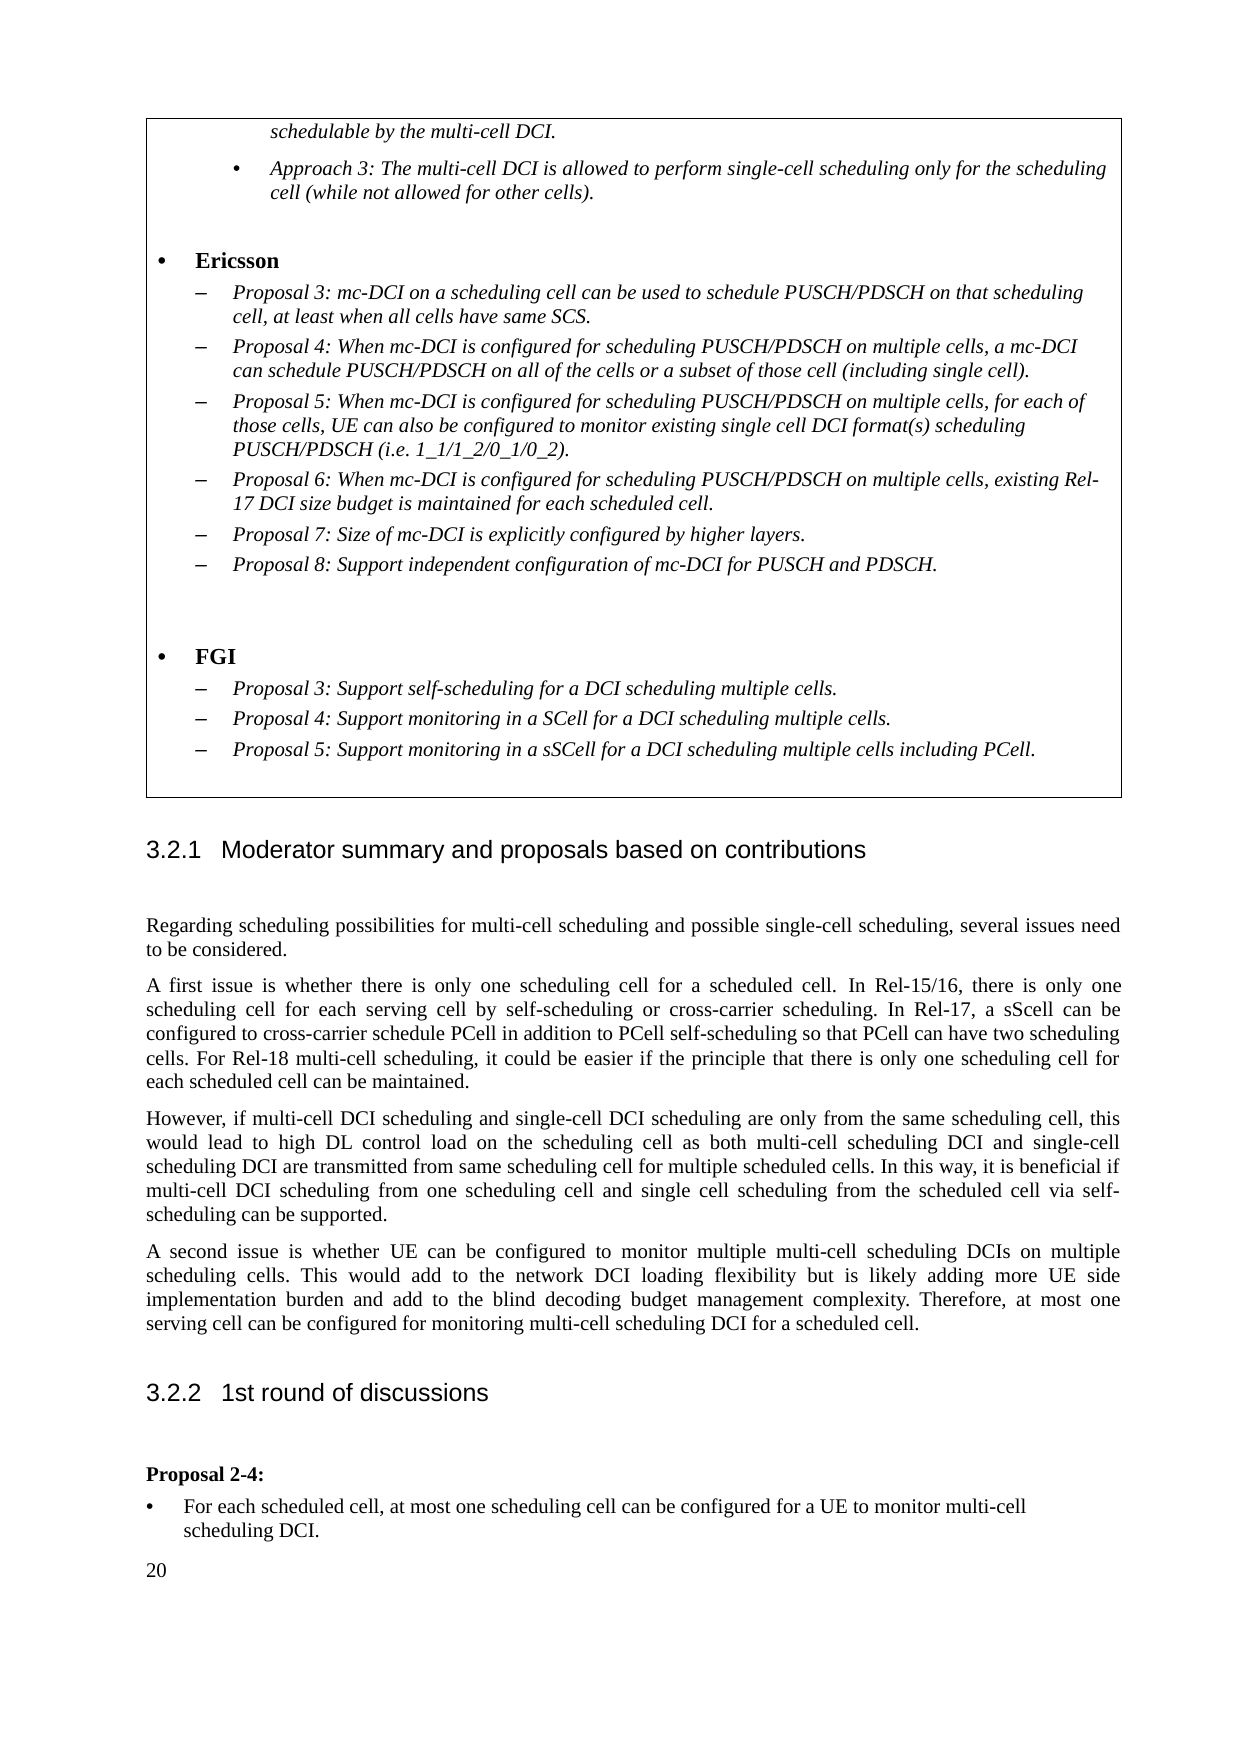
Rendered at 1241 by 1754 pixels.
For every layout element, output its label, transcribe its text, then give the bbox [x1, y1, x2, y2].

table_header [147, 119, 1121, 797]
text However, if multi-cell DCI scheduling and single-cell DCI scheduling are only from the same scheduling cell, this would lead to high DL control load on the scheduling cell as both multi-cell scheduling DCI and single-cell scheduling DCI are transmitted from same scheduling cell for multiple scheduled cells. In this way, it is beneficial if multi-cell DCI scheduling from one scheduling cell and single cell scheduling from the scheduled cell via self-scheduling can be supported. [146, 1106, 1122, 1226]
text Regarding scheduling possibilities for multi-cell scheduling and possible single-cell scheduling, several issues need to be considered. [146, 913, 1122, 961]
list For each scheduled cell, at most one scheduling cell can be configured for a UE to monitor multi-cell scheduling DCI. [146, 1494, 1122, 1542]
text A first issue is whether there is only one scheduling cell for a scheduled cell. In Rel-15/16, there is only one scheduling cell for each serving cell by self-scheduling or cross-carrier scheduling. In Rel-17, a sScell can be configured to cross-carrier schedule PCell in addition to PCell self-scheduling so that PCell can have two scheduling cells. For Rel-18 multi-cell scheduling, it could be easier if the principle that there is only one scheduling cell for each scheduled cell can be maintained. [146, 973, 1122, 1093]
subtitle 1st round of discussions [146, 1378, 1122, 1407]
subtitle Proposal 2-4: [146, 1462, 1122, 1486]
subtitle Moderator summary and proposals based on contributions [146, 835, 1122, 863]
text A second issue is whether UE can be configured to monitor multiple multi-cell scheduling DCIs on multiple scheduling cells. This would add to the network DCI loading flexibility but is likely adding more UE side implementation burden and add to the blind decoding budget management complexity. Therefore, at most one serving cell can be configured for monitoring multi-cell scheduling DCI for a scheduled cell. [146, 1239, 1122, 1335]
